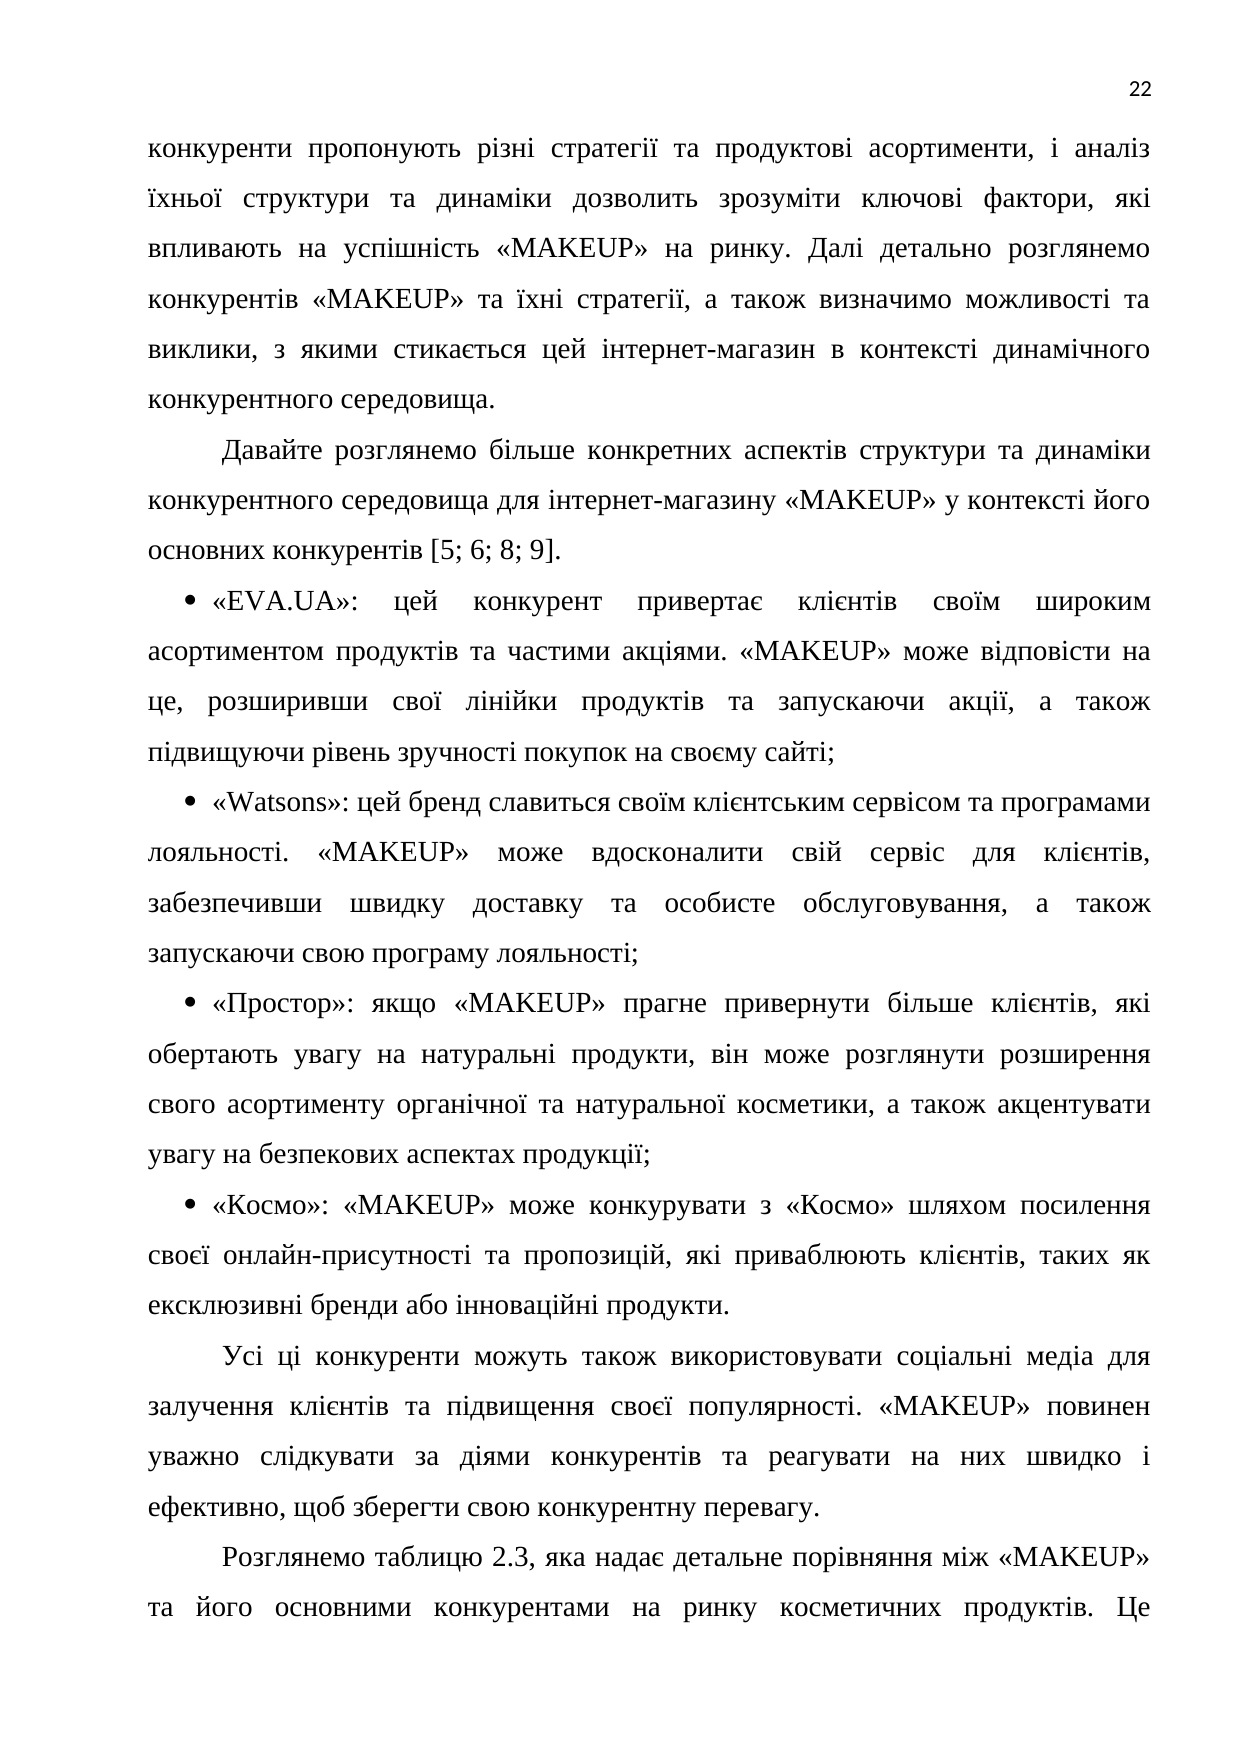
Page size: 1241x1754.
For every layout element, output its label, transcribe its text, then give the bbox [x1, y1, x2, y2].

text Усі ці конкуренти можуть також використовувати соціальні медіа для залучення клієнтів та підвищення своєї популярності. «MAKEUP» повинен уважно слідкувати за діями конкурентів та реагувати на них швидко і ефективно, щоб зберегти свою конкурентну перевагу. [148, 1338, 1152, 1522]
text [148, 130, 1152, 415]
list «EVA.UA»: цей конкурент привертає клієнтів своїм широким асортиментом продуктів та частими акціями. «MAKEUP» може відповісти на це, розширивши свої лінійки продуктів та запускаючи акції, а також підвищуючи рівень зручності покупок на своєму сайті; [148, 583, 1152, 767]
list «Космо»: «MAKEUP» може конкурувати з «Космо» шляхом посилення своєї онлайн-присутності та пропозицій, які приваблюють клієнтів, таких як ексклюзивні бренди або інноваційні продукти. [148, 1187, 1152, 1321]
list «Watsons»: цей бренд славиться своїм клієнтським сервісом та програмами лояльності. «MAKEUP» може вдосконалити свій сервіс для клієнтів, забезпечивши швидку доставку та особисте обслуговування, а також запускаючи свою програму лояльності; [148, 784, 1152, 969]
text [148, 1539, 1152, 1623]
list «Простор»: якщо «MAKEUP» прагне привернути більше клієнтів, які обертають увагу на натуральні продукти, він може розглянути розширення свого асортименту органічної та натуральної косметики, а також акцентувати увагу на безпекових аспектах продукції; [148, 985, 1152, 1170]
text Давайте розглянемо більше конкретних аспектів структури та динаміки конкурентного середовища для інтернет-магазину «MAKEUP» у контексті його основних конкурентів [5; 6; 8; 9]. [148, 432, 1152, 566]
